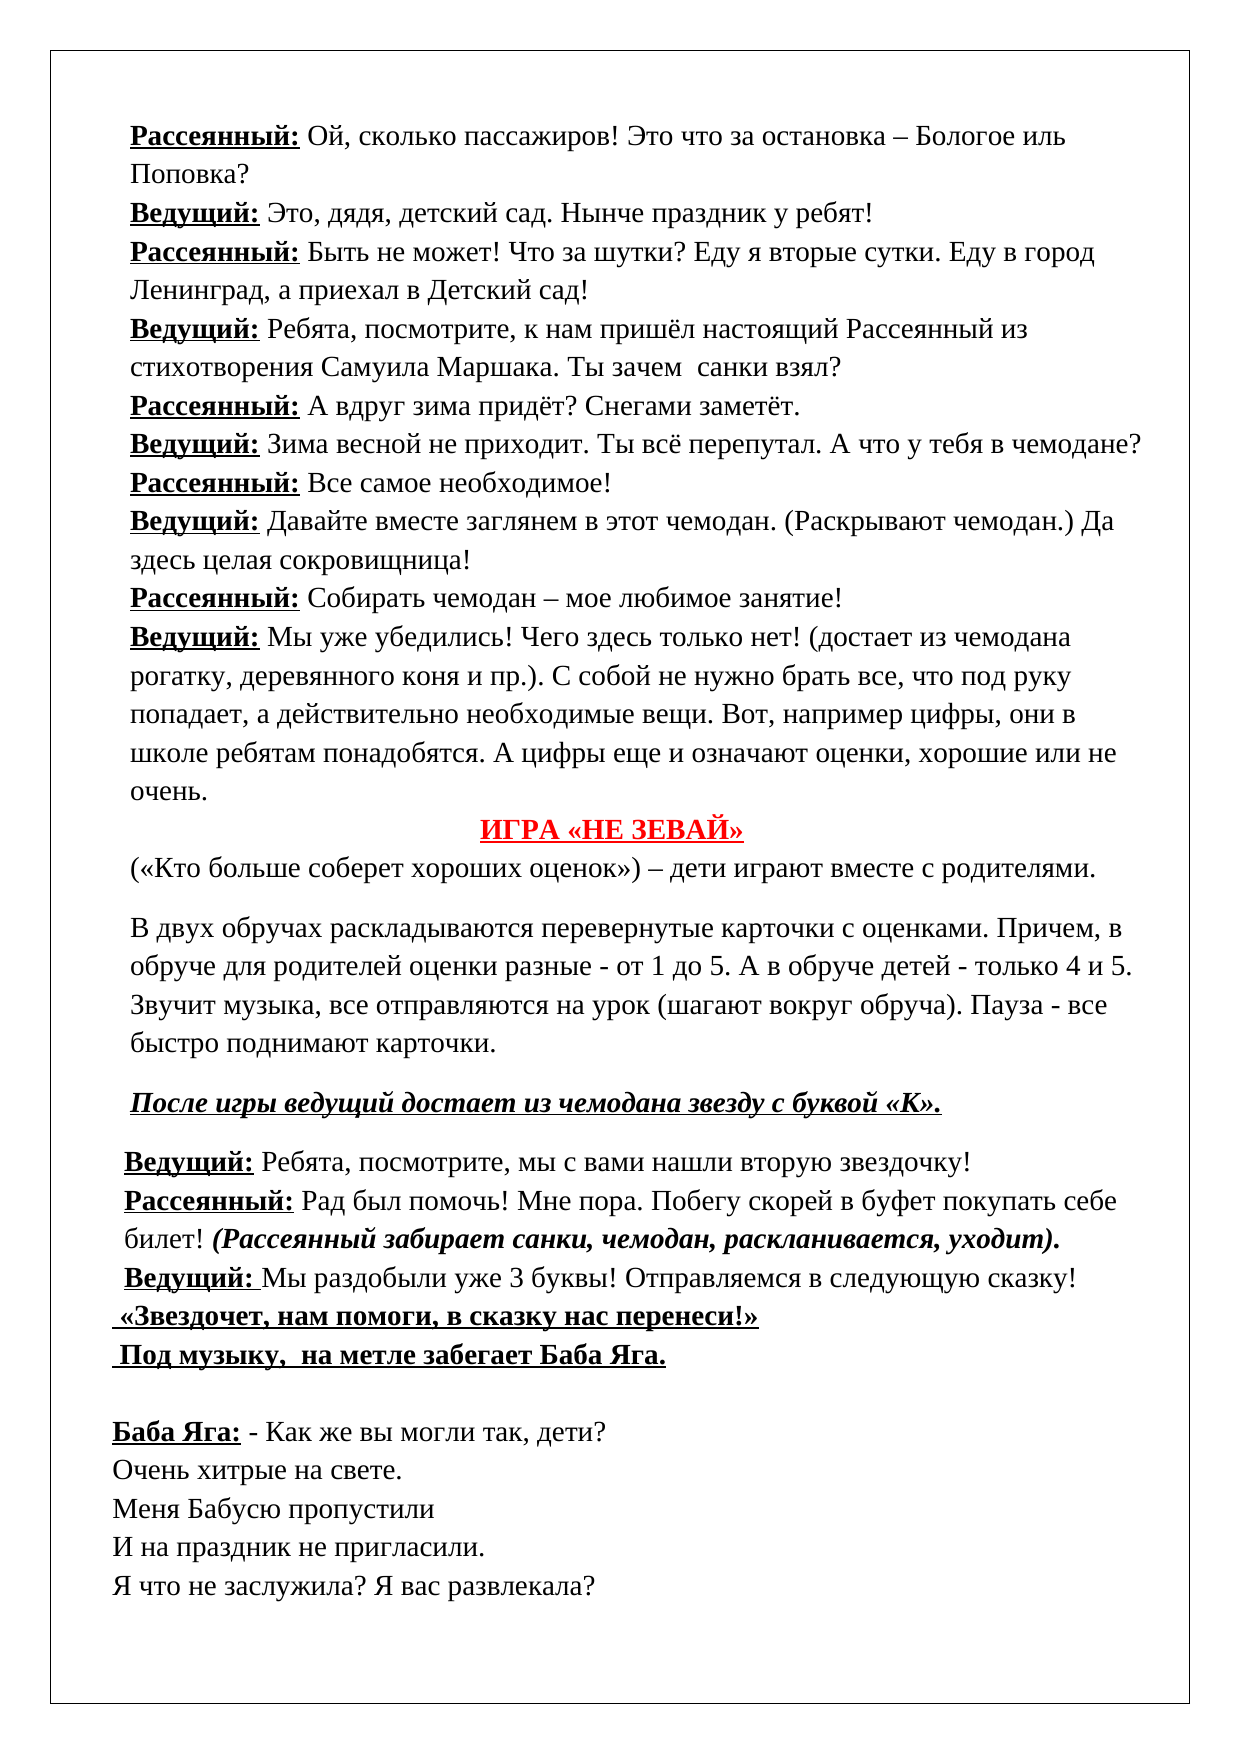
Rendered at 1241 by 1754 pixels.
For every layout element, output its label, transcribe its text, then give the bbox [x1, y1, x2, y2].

text Ведущий: Зима весной не приходит. Ты всё перепутал. А что у тебя в чемодане? [130, 426, 1152, 460]
text Рассеянный: Быть не может! Что за шутки? Еду я вторые сутки. Еду в город Ленинград, а приехал в Детский сад! [130, 234, 1152, 306]
text Ведущий: Мы раздобыли уже 3 буквы! Отправляемся в следующую сказку! [124, 1260, 1152, 1293]
text Я что не заслужила? Я вас развлекала? [112, 1568, 1152, 1602]
text Меня Бабусю пропустили [112, 1491, 1152, 1524]
text И на праздник не пригласили. [112, 1529, 1152, 1563]
text После игры ведущий достает из чемодана звезду с буквой «К». [130, 1085, 1152, 1118]
text Ведущий: Это, дядя, детский сад. Нынче праздник у ребят! [130, 195, 1152, 229]
text Рассеянный: Рад был помочь! Мне пора. Побегу скорей в буфет покупать себе билет! (Рассеянный забирает санки, чемодан, раскланивается, уходит). [124, 1183, 1152, 1255]
text ИГРА «НЕ ЗЕВАЙ» («Кто больше соберет хороших оценок») – дети играют вместе с родителями. [130, 812, 1152, 884]
text Очень хитрые на свете. [112, 1452, 1152, 1486]
text Рассеянный: Собирать чемодан – мое любимое занятие! [130, 581, 1152, 614]
text Рассеянный: А вдруг зима придёт? Снегами заметёт. [130, 388, 1152, 421]
text Под музыку, на метле забегает Баба Яга. [112, 1337, 1152, 1370]
text В двух обручах раскладываются перевернутые карточки с оценками. Причем, в обруче для родителей оценки разные - от 1 до 5. А в обруче детей - только 4 и 5. Звучит музыка, все отправляются на урок (шагают вокруг обруча). Пауза - все быстро поднимают карточки. [130, 910, 1152, 1059]
text Ведущий: Ребята, посмотрите, к нам пришёл настоящий Рассеянный из стихотворения Самуила Маршака. Ты зачем санки взял? [130, 311, 1152, 383]
text Ведущий: Давайте вместе заглянем в этот чемодан. (Раскрывают чемодан.) Да здесь целая сокровищница! [130, 503, 1152, 576]
text Рассеянный: Все самое необходимое! [130, 465, 1152, 498]
text Рассеянный: Ой, сколько пассажиров! Это что за остановка – Бологое иль Поповка? [130, 118, 1152, 190]
text Ведущий: Мы уже убедились! Чего здесь только нет! (достает из чемодана рогатку, деревянного коня и пр.). С собой не нужно брать все, что под руку попадает, а действительно необходимые вещи. Вот, например цифры, они в школе ребятам понадобятся. А цифры еще и означают оценки, хорошие или не очень. [130, 619, 1152, 807]
text Ведущий: Ребята, посмотрите, мы с вами нашли вторую звездочку! [124, 1144, 1152, 1178]
text «Звездочет, нам помоги, в сказку нас перенеси!» [112, 1298, 1152, 1332]
text Баба Яга: - Как же вы могли так, дети? [112, 1414, 1152, 1447]
